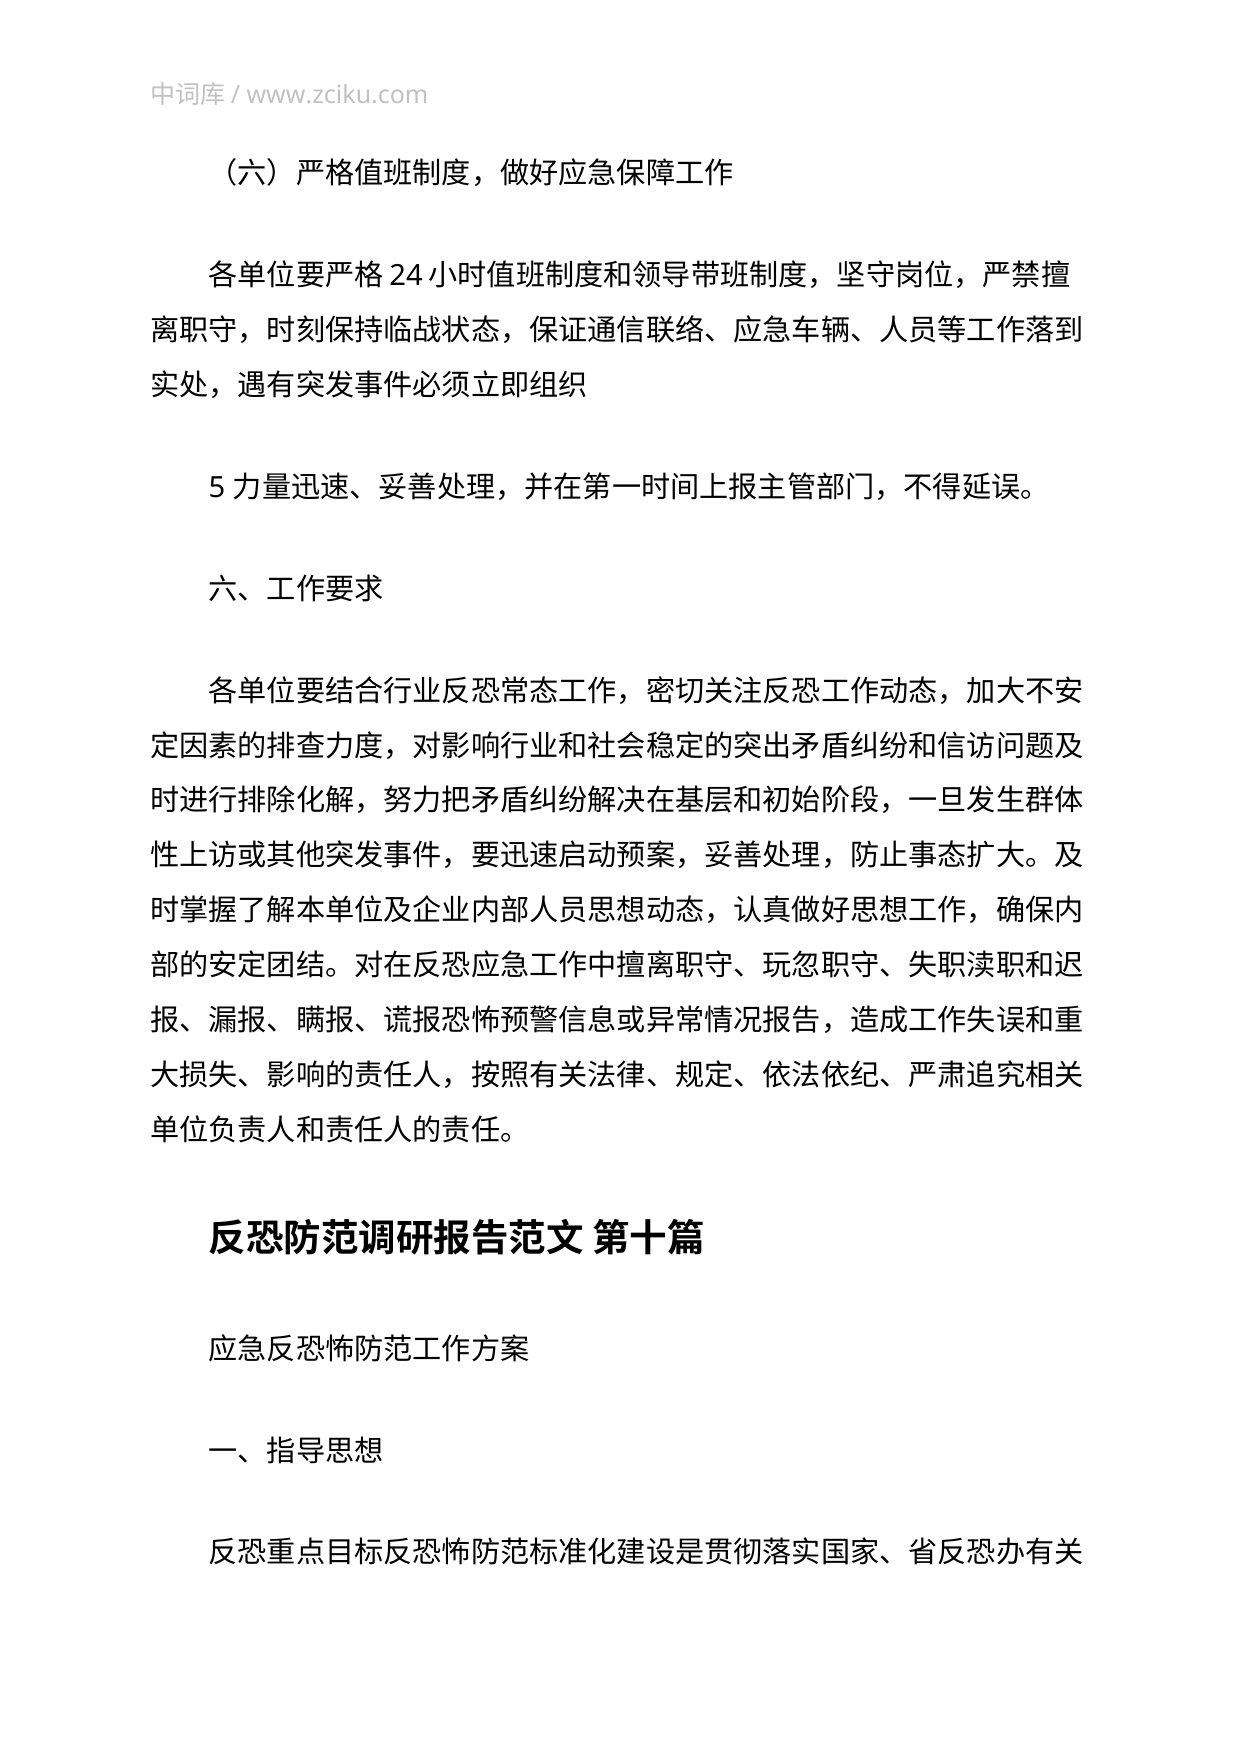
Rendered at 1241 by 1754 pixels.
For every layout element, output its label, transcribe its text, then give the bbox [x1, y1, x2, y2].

text 各单位要严格24小时值班制度和领导带班制度，坚守岗位，严禁擅离职守，时刻保持临战状态，保证通信联络、应急车辆、人员等工作落到实处，遇有突发事件必须立即组织 [150, 252, 1090, 404]
text （六）严格值班制度，做好应急保障工作 [150, 150, 1090, 192]
text 应急反恐怖防范工作方案 [150, 1326, 1090, 1368]
text 反恐防范调研报告范文 第十篇 [150, 1208, 1090, 1262]
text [150, 1529, 1090, 1571]
text 一、指导思想 [150, 1427, 1090, 1469]
text 六、工作要求 [150, 565, 1090, 608]
text 各单位要结合行业反恐常态工作，密切关注反恐工作动态，加大不安定因素的排查力度，对影响行业和社会稳定的突出矛盾纠纷和信访问题及时进行排除化解，努力把矛盾纠纷解决在基层和初始阶段，一旦发生群体性上访或其他突发事件，要迅速启动预案，妥善处理，防止事态扩大。及时掌握了解本单位及企业内部人员思想动态，认真做好思想工作，确保内部的安定团结。对在反恐应急工作中擅离职守、玩忽职守、失职渎职和迟报、漏报、瞒报、谎报恐怖预警信息或异常情况报告，造成工作失误和重大损失、影响的责任人，按照有关法律、规定、依法依纪、严肃追究相关单位负责人和责任人的责任。 [150, 667, 1090, 1149]
text 5 力量迅速、妥善处理，并在第一时间上报主管部门，不得延误。 [150, 463, 1090, 506]
